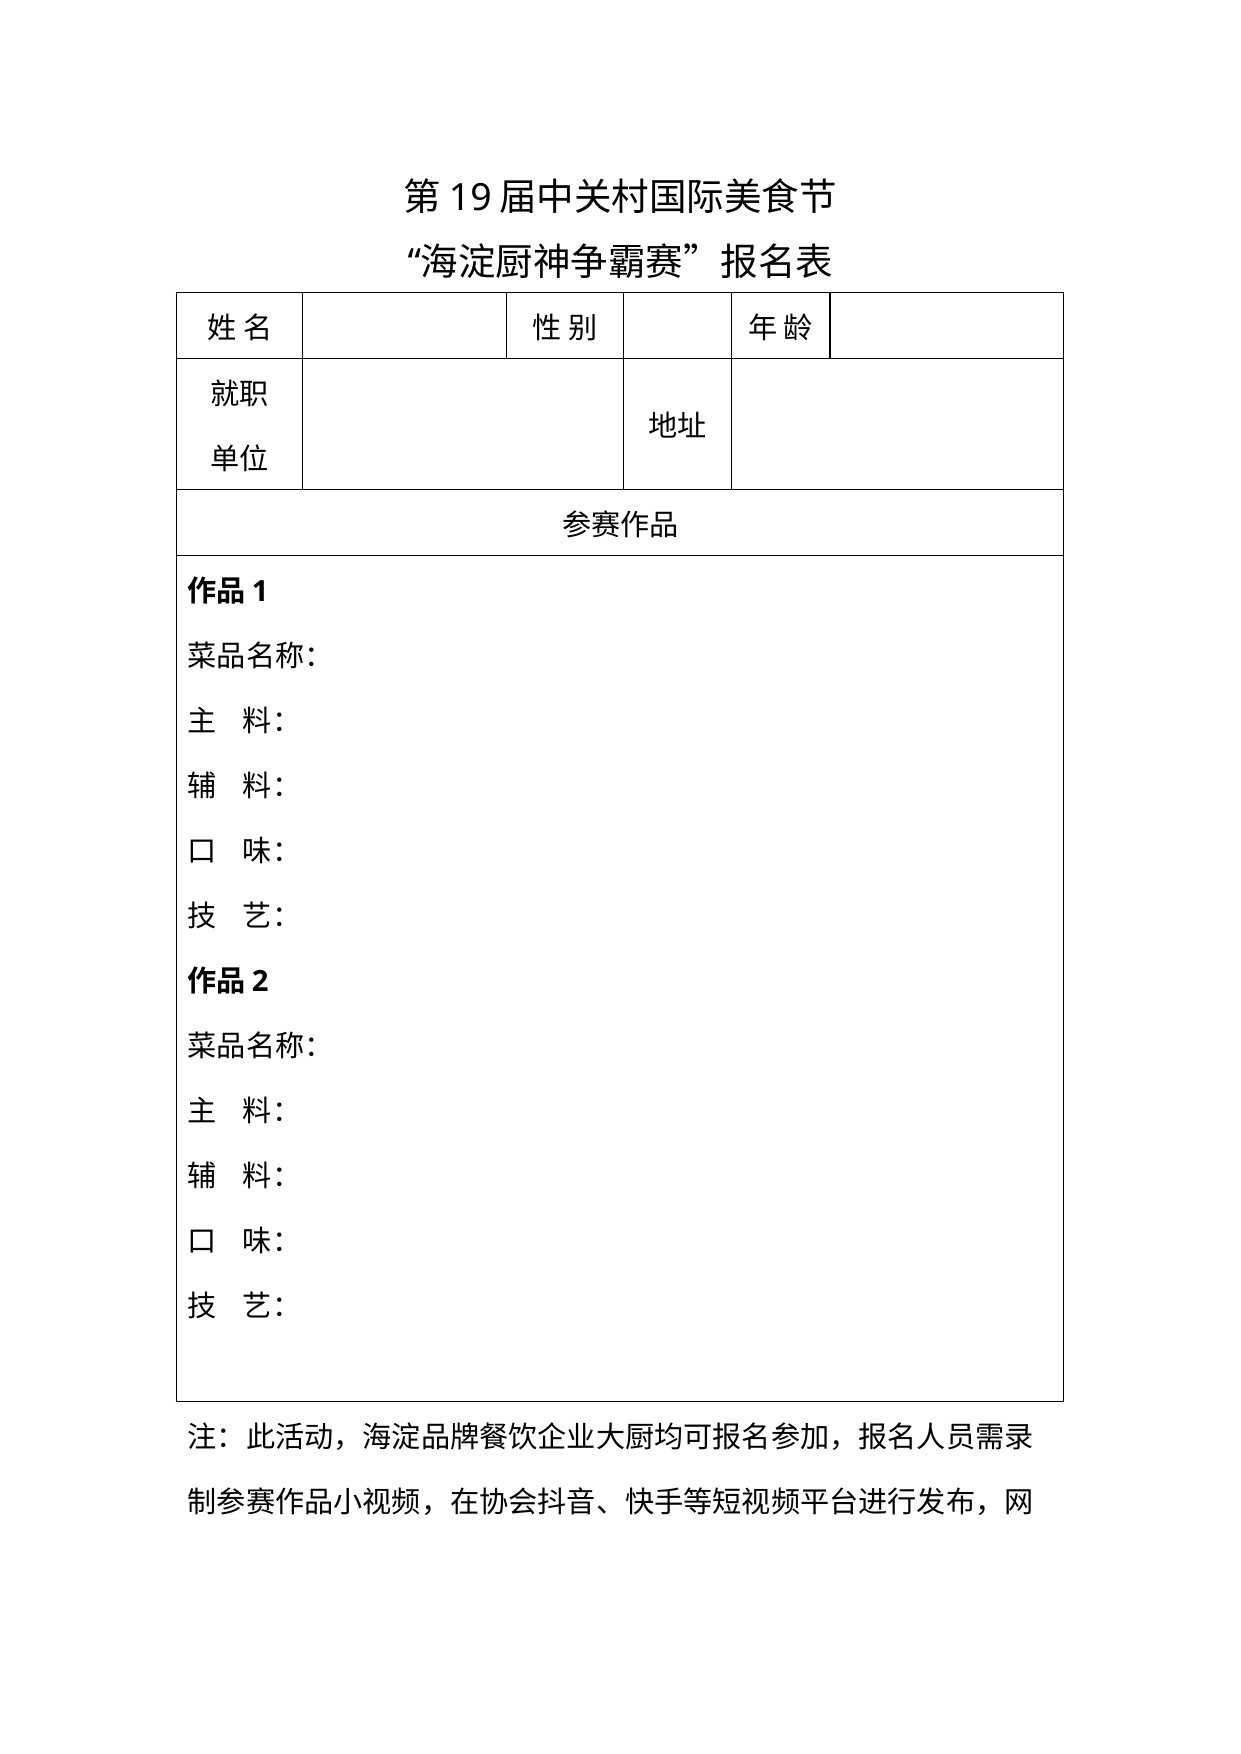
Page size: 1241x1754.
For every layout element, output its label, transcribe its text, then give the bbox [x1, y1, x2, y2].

table_header [303, 293, 506, 358]
text “海淀厨神争霸赛”报名表 [187, 227, 1053, 292]
table_header 年 龄 [732, 293, 829, 358]
table_header 姓 名 [177, 293, 302, 358]
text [187, 1402, 1053, 1532]
table_cell 参赛作品 [177, 490, 1063, 555]
table_cell [732, 359, 1063, 489]
table_cell 地址 [624, 359, 731, 489]
text 第19届中关村国际美食节 [187, 162, 1053, 227]
table_cell 作品1 菜品名称： 主 料： 辅 料： 口 味： 技 艺： 作品2 菜品名称： 主 料： 辅 料： 口 味： 技 艺： [177, 556, 1063, 1401]
table_header [831, 293, 1063, 358]
table_header 性 别 [507, 293, 623, 358]
table_cell [303, 359, 623, 489]
table_header [624, 293, 731, 358]
table_cell 就职 单位 [177, 359, 302, 489]
